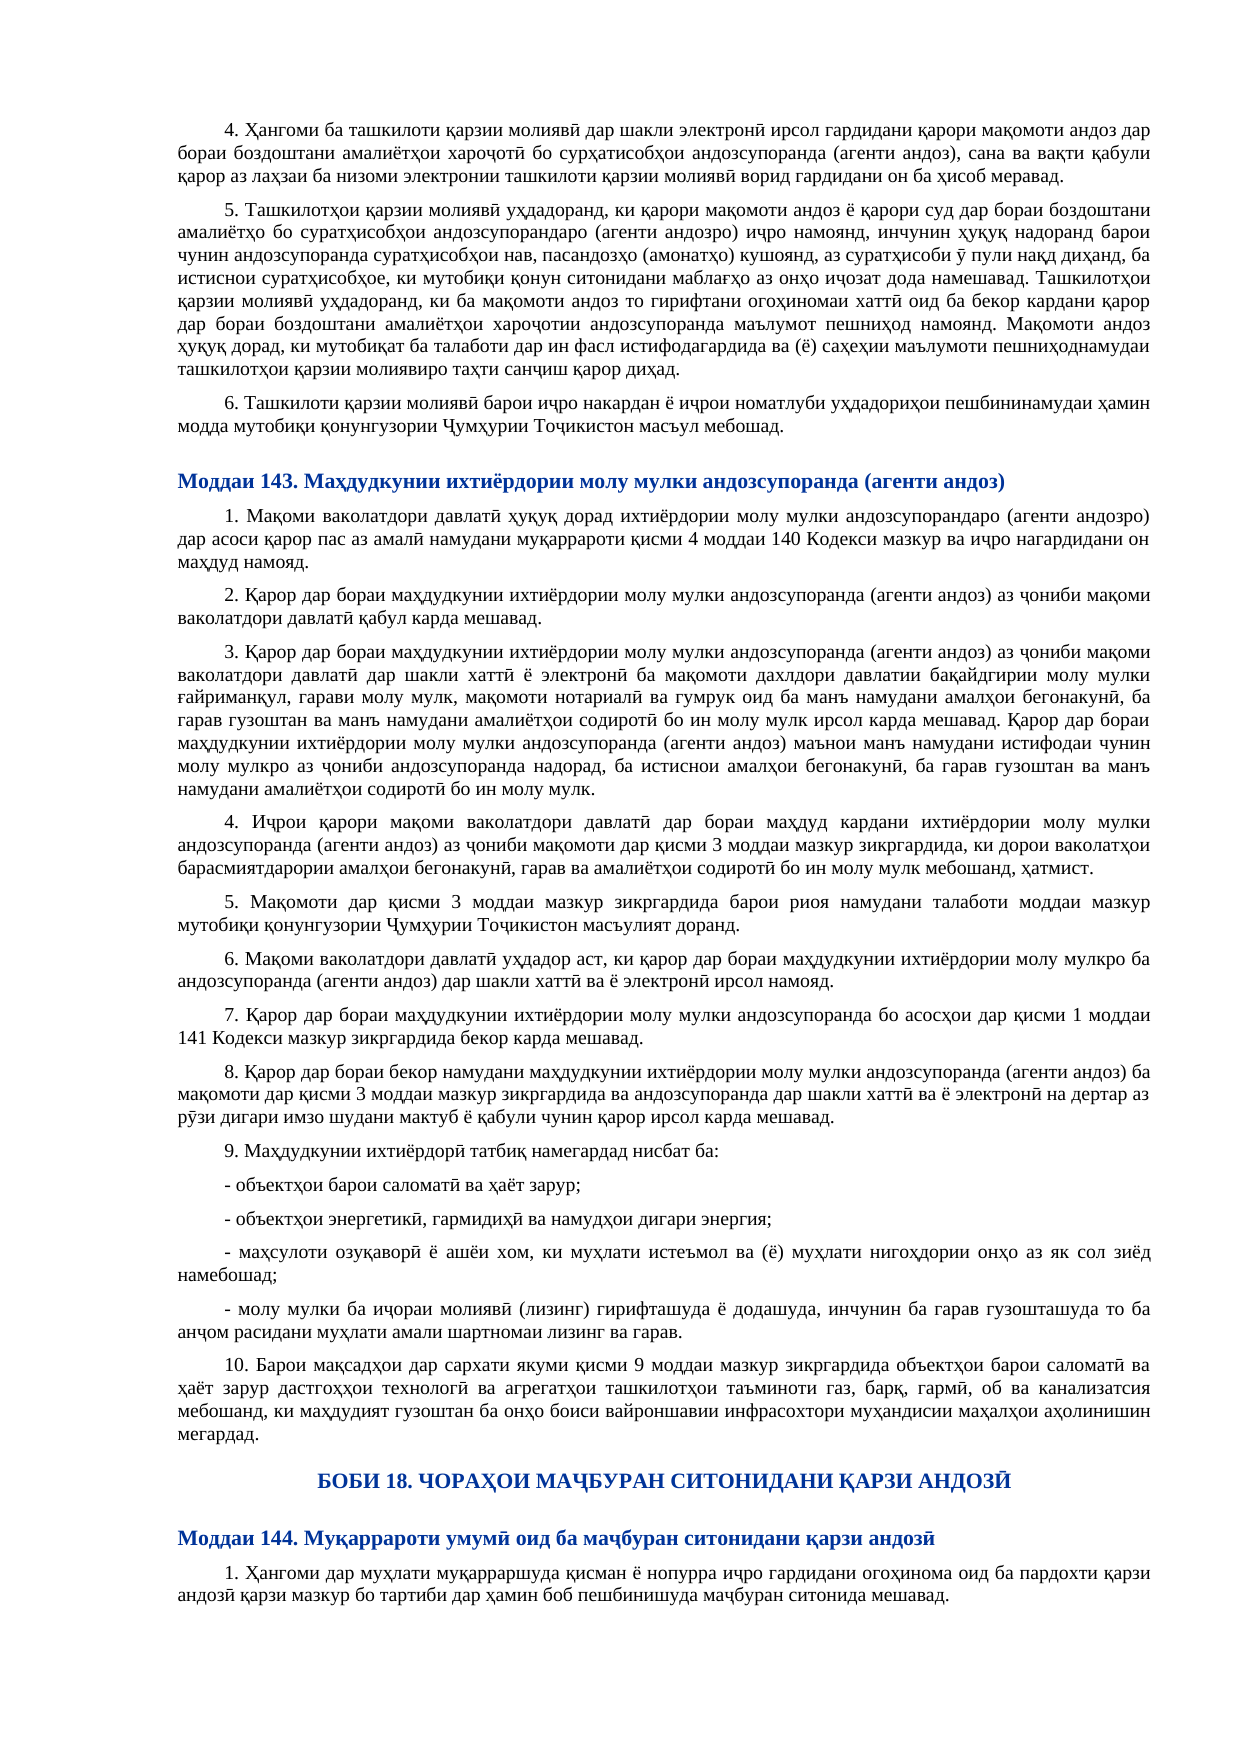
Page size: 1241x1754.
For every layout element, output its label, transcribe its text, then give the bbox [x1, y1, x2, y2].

text 8. Қарор дар бораи бекор намудани маҳдудкунии ихтиёрдории молу мулки андозсупоранда (агенти андоз) ба мақомоти дар қисми 3 моддаи мазкур зикргардида ва андозсупоранда дар шакли хаттӣ ва ё электронӣ на дертар аз рӯзи дигари имзо шудани мактуб ё қабули чунин қарор ирсол карда мешавад. [177, 1059, 1152, 1128]
subtitle Моддаи 143. Маҳдудкунии ихтиёрдории молу мулки андозсупоранда (агенти андоз) [177, 468, 1152, 493]
subtitle Моддаи 144. Муқаррароти умумӣ оид ба маҷбуран ситонидани қарзи андозӣ [177, 1524, 1152, 1550]
text 6. Мақоми ваколатдори давлатӣ уҳдадор аст, ки қарор дар бораи маҳдудкунии ихтиёрдории молу мулкро ба андозсупоранда (агенти андоз) дар шакли хаттӣ ва ё электронӣ ирсол намояд. [177, 946, 1152, 992]
text - объектҳои барои саломатӣ ва ҳаёт зарур; [177, 1173, 1152, 1196]
subtitle БОБИ 18. ЧОРАҲОИ МАҶБУРАН СИТОНИДАНИ ҚАРЗИ АНДОЗӢ [177, 1468, 1152, 1493]
text 7. Қарор дар бораи маҳдудкунии ихтиёрдории молу мулки андозсупоранда бо асосҳои дар қисми 1 моддаи 141 Кодекси мазкур зикргардида бекор карда мешавад. [177, 1003, 1152, 1049]
text 9. Маҳдудкунии ихтиёрдорӣ татбиқ намегардад нисбат ба: [177, 1139, 1152, 1162]
text - молу мулки ба иҷораи молиявӣ (лизинг) гирифташуда ё додашуда, инчунин ба гарав гузошташуда то ба анҷом расидани муҳлати амали шартномаи лизинг ва гарав. [177, 1297, 1152, 1342]
text 1. Мақоми ваколатдори давлатӣ ҳуқуқ дорад ихтиёрдории молу мулки андозсупорандаро (агенти андозро) дар асоси қарор пас аз амалӣ намудани муқаррароти қисми 4 моддаи 140 Кодекси мазкур ва иҷро нагардидани он маҳдуд намояд. [177, 504, 1152, 572]
text - объектҳои энергетикӣ, гармидиҳӣ ва намудҳои дигари энергия; [177, 1206, 1152, 1229]
text 3. Қарор дар бораи маҳдудкунии ихтиёрдории молу мулки андозсупоранда (агенти андоз) аз ҷониби мақоми ваколатдори давлатӣ дар шакли хаттӣ ё электронӣ ба мақомоти дахлдори давлатии бақайдгирии молу мулки ғайриманқул, гарави молу мулк, мақомоти нотариалӣ ва гумрук оид ба манъ намудани амалҳои бегонакунӣ, ба гарав гузоштан ва манъ намудани амалиётҳои содиротӣ бо ин молу мулк ирсол карда мешавад. Қарор дар бораи маҳдудкунии ихтиёрдории молу мулки андозсупоранда (агенти андоз) маънои манъ намудани истифодаи чунин молу мулкро аз ҷониби андозсупоранда надорад, ба истиснои амалҳои бегонакунӣ, ба гарав гузоштан ва манъ намудани амалиётҳои содиротӣ бо ин молу мулк. [177, 640, 1152, 799]
text 4. Ҳангоми ба ташкилоти қарзии молиявӣ дар шакли электронӣ ирсол гардидани қарори мақомоти андоз дар бораи боздоштани амалиётҳои хароҷотӣ бо сурҳатисобҳои андозсупоранда (агенти андоз), сана ва вақти қабули қарор аз лаҳзаи ба низоми электронии ташкилоти қарзии молиявӣ ворид гардидани он ба ҳисоб меравад. [177, 118, 1152, 187]
text 6. Ташкилоти қарзии молиявӣ барои иҷро накардан ё иҷрои номатлуби уҳдадориҳои пешбининамудаи ҳамин модда мутобиқи қонунгузории Ҷумҳурии Тоҷикистон масъул мебошад. [177, 391, 1152, 437]
text - маҳсулоти озуқаворӣ ё ашёи хом, ки муҳлати истеъмол ва (ё) муҳлати нигоҳдории онҳо аз як сол зиёд намебошад; [177, 1240, 1152, 1286]
text 10. Барои мақсадҳои дар сархати якуми қисми 9 моддаи мазкур зикргардида объектҳои барои саломатӣ ва ҳаёт зарур дастгоҳҳои технологӣ ва агрегатҳои ташкилотҳои таъминоти газ, барқ, гармӣ, об ва канализатсия мебошанд, ки маҳдудият гузоштан ба онҳо боиси вайроншавии инфрасохтори муҳандисии маҳалҳои аҳолинишин мегардад. [177, 1353, 1152, 1444]
text 2. Қарор дар бораи маҳдудкунии ихтиёрдории молу мулки андозсупоранда (агенти андоз) аз ҷониби мақоми ваколатдори давлатӣ қабул карда мешавад. [177, 583, 1152, 629]
text 4. Иҷрои қарори мақоми ваколатдори давлатӣ дар бораи маҳдуд кардани ихтиёрдории молу мулки андозсупоранда (агенти андоз) аз ҷониби мақомоти дар қисми 3 моддаи мазкур зикргардида, ки дорои ваколатҳои барасмиятдарории амалҳои бегонакунӣ, гарав ва амалиётҳои содиротӣ бо ин молу мулк мебошанд, ҳатмист. [177, 811, 1152, 879]
text 5. Мақомоти дар қисми 3 моддаи мазкур зикргардида барои риоя намудани талаботи моддаи мазкур мутобиқи қонунгузории Ҷумҳурии Тоҷикистон масъулият доранд. [177, 890, 1152, 936]
text 5. Ташкилотҳои қарзии молиявӣ уҳдадоранд, ки қарори мақомоти андоз ё қарори суд дар бораи боздоштани амалиётҳо бо суратҳисобҳои андозсупорандаро (агенти андозро) иҷро намоянд, инчунин ҳуқуқ надоранд барои чунин андозсупоранда суратҳисобҳои нав, пасандозҳо (амонатҳо) кушоянд, аз суратҳисоби ӯ пули нақд диҳанд, ба истиснои суратҳисобҳое, ки мутобиқи қонун ситонидани маблағҳо аз онҳо иҷозат дода намешавад. Ташкилотҳои қарзии молиявӣ уҳдадоранд, ки ба мақомоти андоз то гирифтани огоҳиномаи хаттӣ оид ба бекор кардани қарор дар бораи боздоштани амалиётҳои хароҷотии андозсупоранда маълумот пешниҳод намоянд. Мақомоти андоз ҳуқуқ дорад, ки мутобиқат ба талаботи дар ин фасл истифодагардида ва (ё) саҳеҳии маълумоти пешниҳоднамудаи ташкилотҳои қарзии молиявиро таҳти санҷиш қарор диҳад. [177, 197, 1152, 380]
text 1. Ҳангоми дар муҳлати муқарраршуда қисман ё нопурра иҷро гардидани огоҳинома оид ба пардохти қарзи андозӣ қарзи мазкур бо тартиби дар ҳамин боб пешбинишуда маҷбуран ситонида мешавад. [177, 1561, 1152, 1606]
